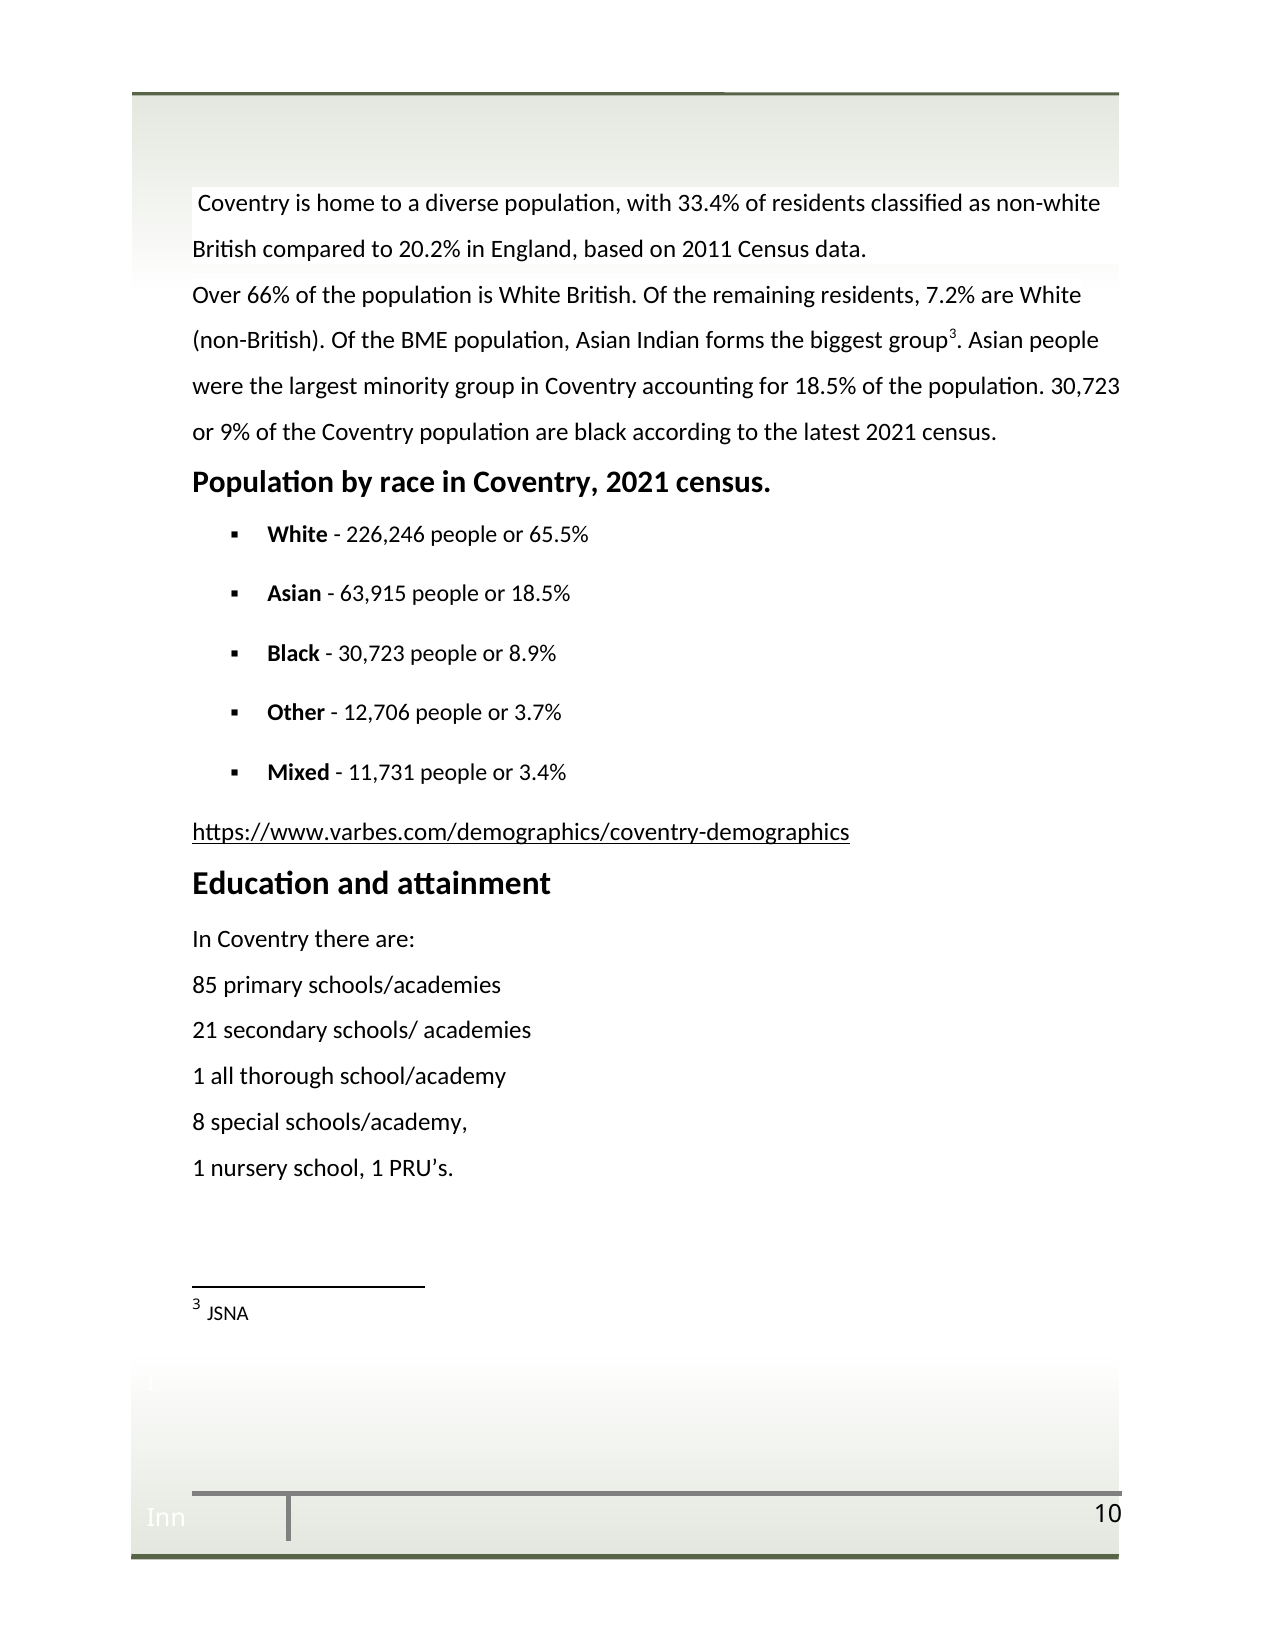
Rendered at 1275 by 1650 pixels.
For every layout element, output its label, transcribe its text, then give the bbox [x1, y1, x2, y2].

text 85 primary schools/academies [192, 969, 1122, 999]
text Population by race in Coventry, 2021 census. [192, 462, 1122, 500]
text 8 special schools/academy, 1 nursery school, 1 PRU’s. [192, 1106, 1122, 1182]
text Coventry is home to a diverse population, with 33.4% of residents classified as non-white British compared to 20.2% in England, based on 2011 Census data. [192, 187, 1122, 264]
list White - 226,246 people or 65.5% [229, 519, 1122, 548]
text 21 secondary schools/ academies 1 all thorough school/academy [192, 1015, 1122, 1091]
list Asian - 63,915 people or 18.5% [229, 578, 1122, 608]
text In Coventry there are: [192, 923, 1122, 954]
text Education and attainment [192, 862, 1122, 903]
list Other - 12,706 people or 3.7% [229, 697, 1122, 727]
list Mixed - 11,731 people or 3.4% [229, 757, 1122, 786]
text https://www.varbes.com/demographics/coventry-demographics [192, 816, 1122, 847]
list Black - 30,723 people or 8.9% [229, 638, 1122, 667]
text Over 66% of the population is White British. Of the remaining residents, 7.2% are White (non-British). Of the BME population, Asian Indian forms the biggest group. Asian people were the largest minority group in Coventry accounting for 18.5% of the population. 30,723 or 9% of the Coventry population are black according to the latest 2021 census. [192, 279, 1122, 447]
